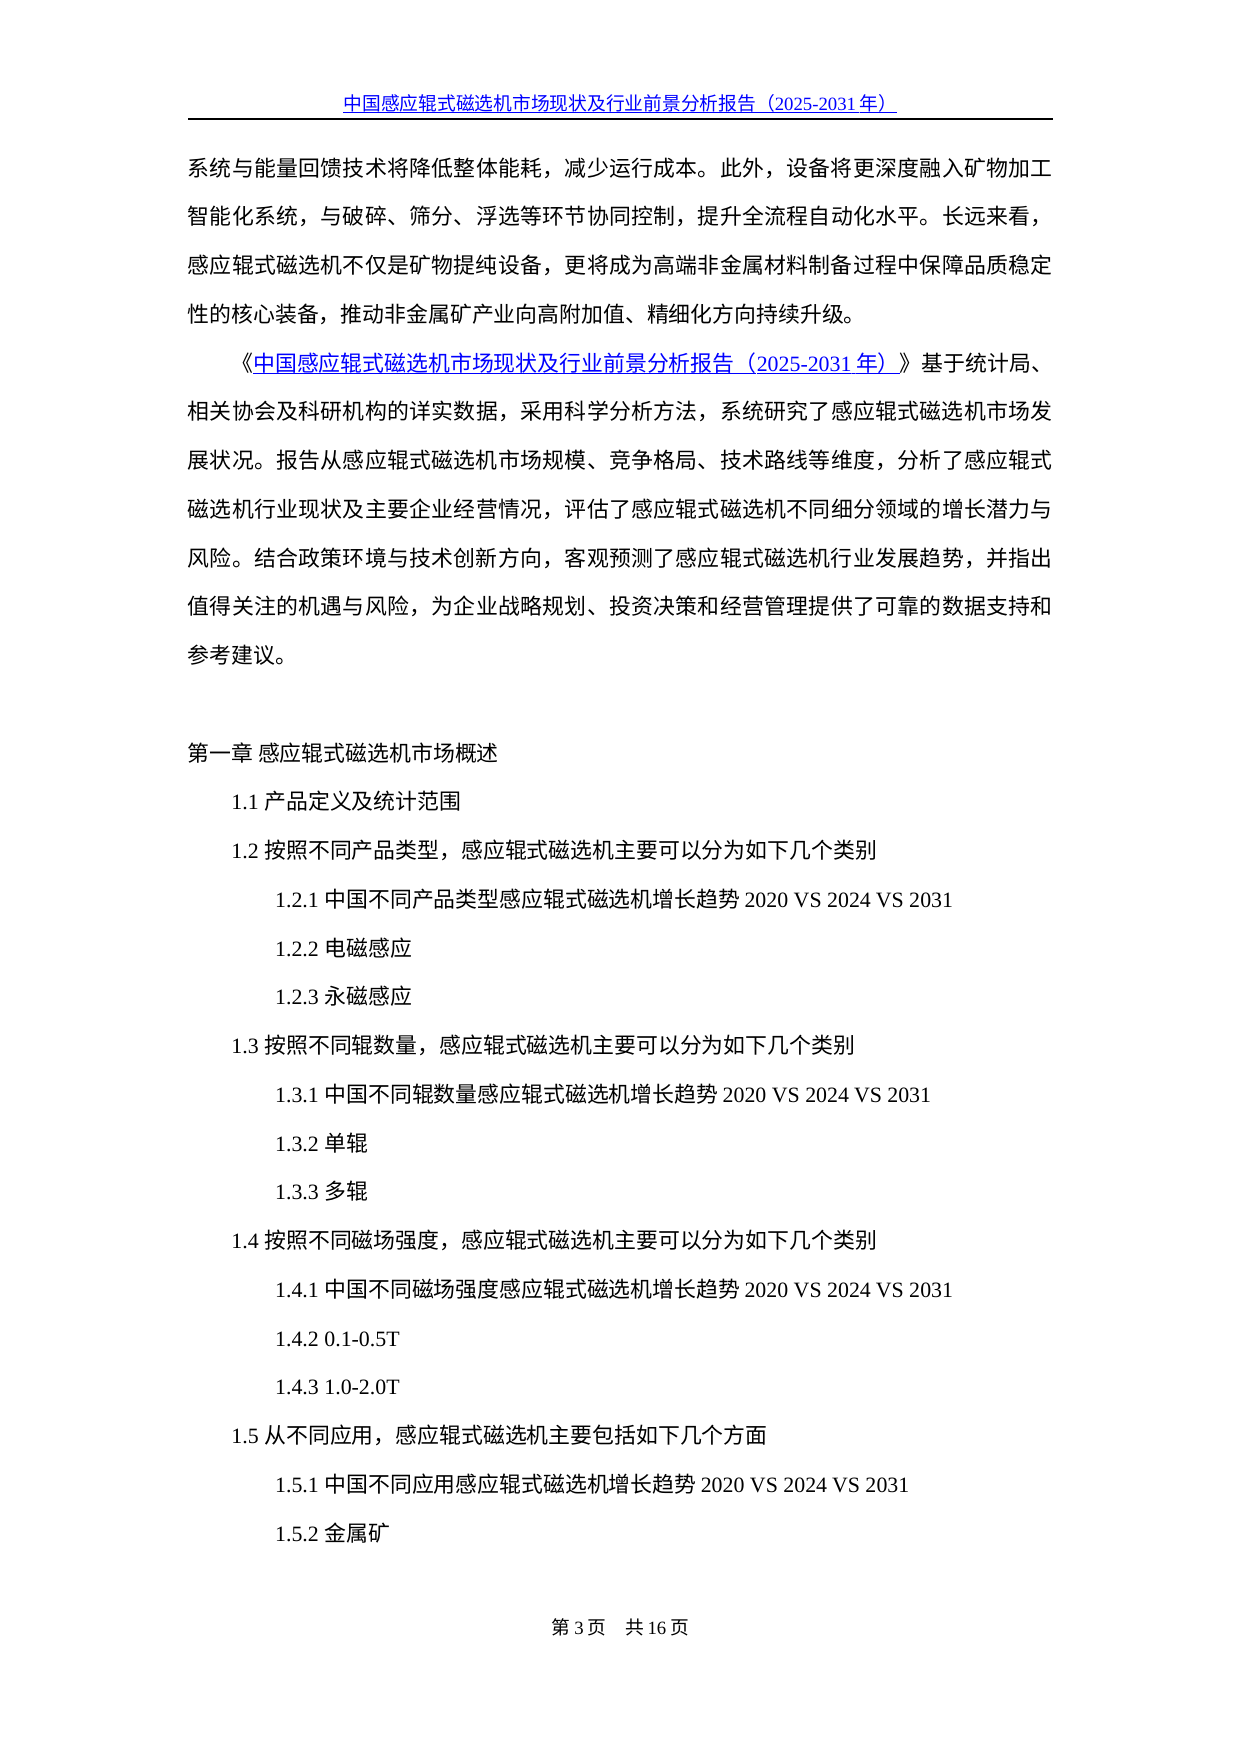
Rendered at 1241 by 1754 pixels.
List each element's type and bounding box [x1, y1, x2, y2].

text [187, 150, 1053, 1548]
